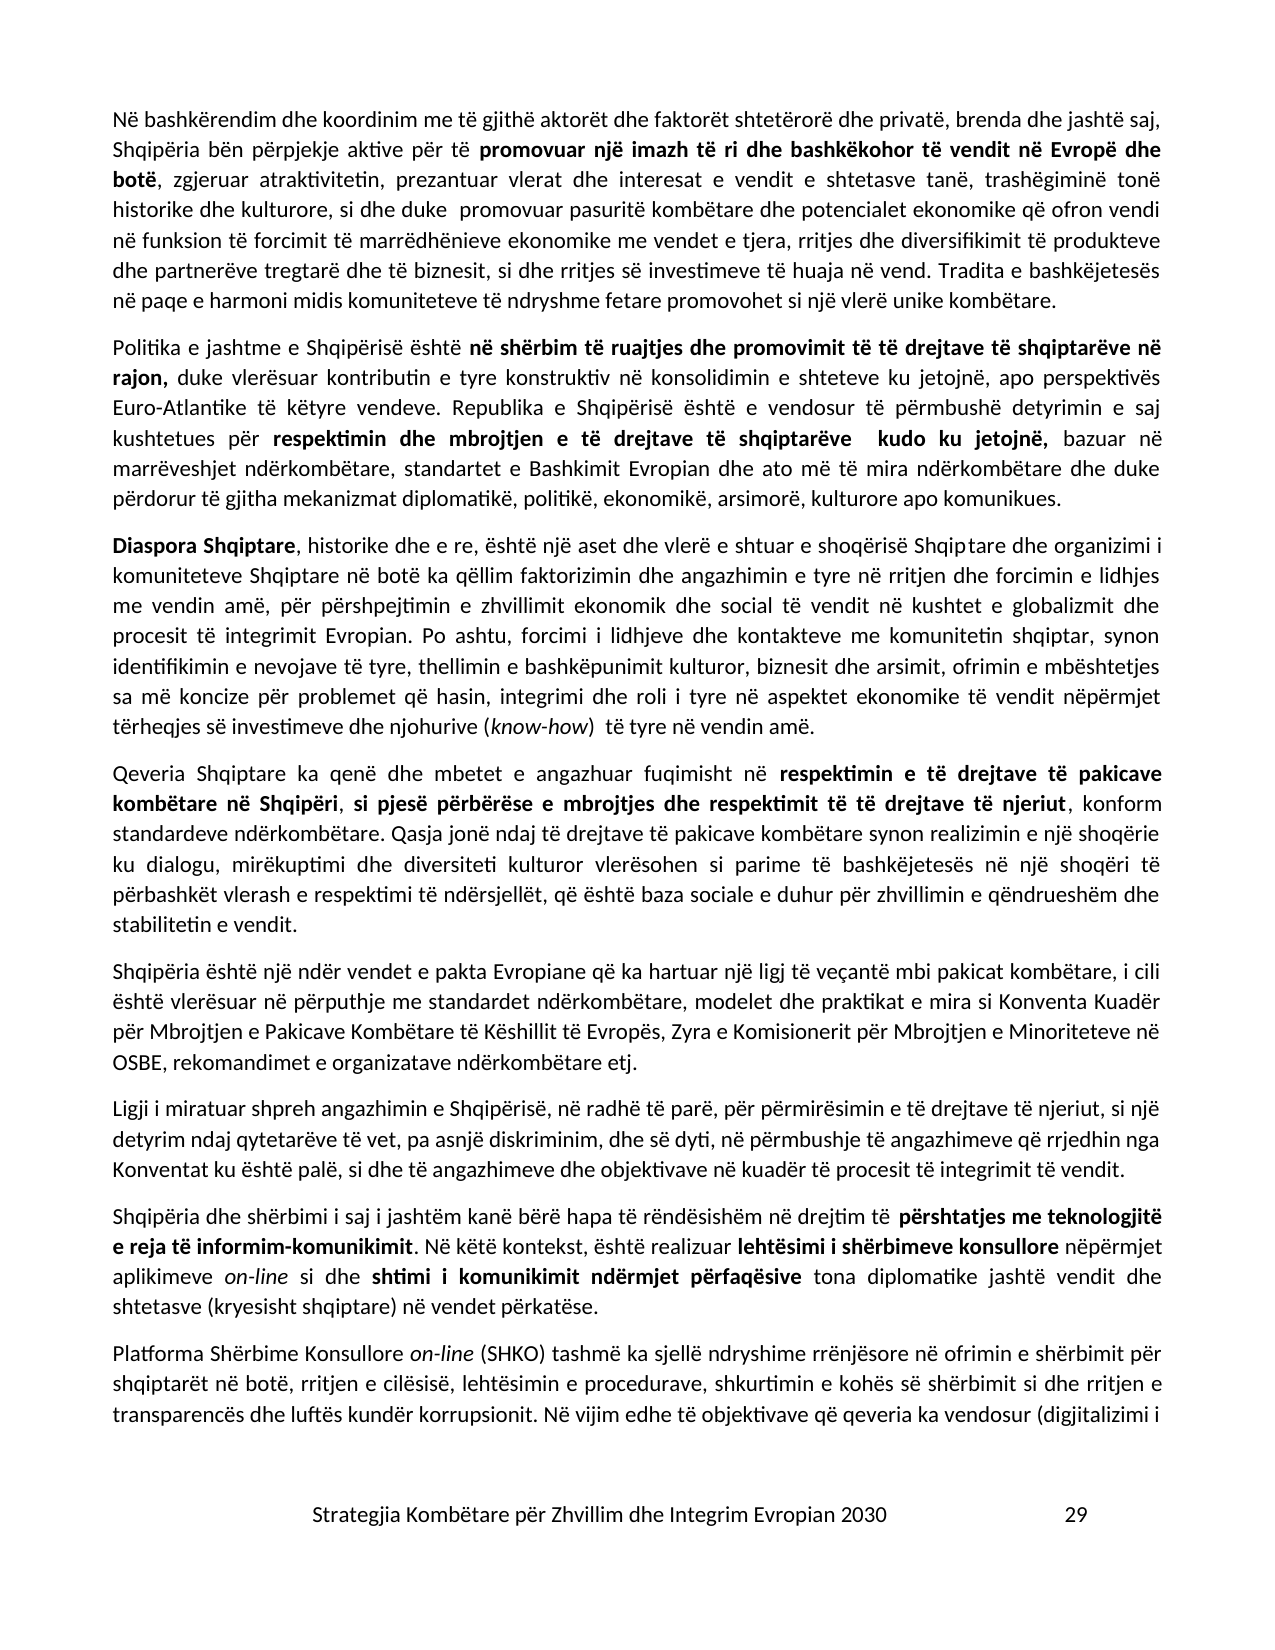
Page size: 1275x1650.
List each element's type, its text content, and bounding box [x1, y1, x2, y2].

text Qeveria Shqiptare ka qenë dhe mbetet e angazhuar fuqimisht në respektimin e të drejtave të pakicave kombëtare në Shqipëri, si pjesë përbërëse e mbrojtjes dhe respektimit të të drejtave të njeriut, konform standardeve ndërkombëtare. Qasja jonë ndaj të drejtave të pakicave kombëtare synon realizimin e një shoqërie ku dialogu, mirëkuptimi dhe diversiteti kulturor vlerësohen si parime të bashkëjetesës në një shoqëri të përbashkët vlerash e respektimi të ndërsjellët, që është baza sociale e duhur për zhvillimin e qëndrueshëm dhe stabilitetin e vendit. [112, 759, 1162, 938]
text Politika e jashtme e Shqipërisë është në shërbim të ruajtjes dhe promovimit të të drejtave të shqiptarëve në rajon, duke vlerësuar kontributin e tyre konstruktiv në konsolidimin e shteteve ku jetojnë, apo perspektivës Euro-Atlantike të këtyre vendeve. Republika e Shqipërisë është e vendosur të përmbushë detyrimin e saj kushtetues për respektimin dhe mbrojtjen e të drejtave të shqiptarëve kudo ku jetojnë, bazuar në marrëveshjet ndërkombëtare, standartet e Bashkimit Evropian dhe ato më të mira ndërkombëtare dhe duke përdorur të gjitha mekanizmat diplomatikë, politikë, ekonomikë, arsimorë, kulturore apo komunikues. [112, 333, 1162, 512]
text Ligji i miratuar shpreh angazhimin e Shqipërisë, në radhë të parë, për përmirësimin e të drejtave të njeriut, si një detyrim ndaj qytetarëve të vet, pa asnjë diskriminim, dhe së dyti, në përmbushje të angazhimeve që rrjedhin nga Konventat ku është palë, si dhe të angazhimeve dhe objektivave në kuadër të procesit të integrimit të vendit. [112, 1094, 1162, 1183]
text Në bashkërendim dhe koordinim me të gjithë aktorët dhe faktorët shtetërorë dhe privatë, brenda dhe jashtë saj, Shqipëria bën përpjekje aktive për të promovuar një imazh të ri dhe bashkëkohor të vendit në Evropë dhe botë, zgjeruar atraktivitetin, prezantuar vlerat dhe interesat e vendit e shtetasve tanë, trashëgiminë tonë historike dhe kulturore, si dhe duke promovuar pasuritë kombëtare dhe potencialet ekonomike që ofron vendi në funksion të forcimit të marrëdhënieve ekonomike me vendet e tjera, rritjes dhe diversifikimit të produkteve dhe partnerëve tregtarë dhe të biznesit, si dhe rritjes së investimeve të huaja në vend. Tradita e bashkëjetesës në paqe e harmoni midis komuniteteve të ndryshme fetare promovohet si një vlerë unike kombëtare. [112, 105, 1162, 314]
text Shqipëria është një ndër vendet e pakta Evropiane që ka hartuar një ligj të veçantë mbi pakicat kombëtare, i cili është vlerësuar në përputhje me standardet ndërkombëtare, modelet dhe praktikat e mira si Konventa Kuadër për Mbrojtjen e Pakicave Kombëtare të Këshillit të Evropës, Zyra e Komisionerit për Mbrojtjen e Minoriteteve në OSBE, rekomandimet e organizatave ndërkombëtare etj. [112, 957, 1162, 1076]
text Diaspora Shqiptare, historike dhe e re, është një aset dhe vlerë e shtuar e shoqërisë Shqiptare dhe organizimi i komuniteteve Shqiptare në botë ka qëllim faktorizimin dhe angazhimin e tyre në rritjen dhe forcimin e lidhjes me vendin amë, për përshpejtimin e zhvillimit ekonomik dhe social të vendit në kushtet e globalizmit dhe procesit të integrimit Evropian. Po ashtu, forcimi i lidhjeve dhe kontakteve me komunitetin shqiptar, synon identifikimin e nevojave të tyre, thellimin e bashkëpunimit kulturor, biznesit dhe arsimit, ofrimin e mbështetjes sa më koncize për problemet që hasin, integrimi dhe roli i tyre në aspektet ekonomike të vendit nëpërmjet tërheqjes së investimeve dhe njohurive (know-how) të tyre në vendin amë. [112, 531, 1162, 740]
text Shqipëria dhe shërbimi i saj i jashtëm kanë bërë hapa të rëndësishëm në drejtim të përshtatjes me teknologjitë e reja të informim-komunikimit. Në këtë kontekst, është realizuar lehtësimi i shërbimeve konsullore nëpërmjet aplikimeve on-line si dhe shtimi i komunikimit ndërmjet përfaqësive tona diplomatike jashtë vendit dhe shtetasve (kryesisht shqiptare) në vendet përkatëse. [112, 1202, 1162, 1321]
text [112, 1339, 1162, 1428]
